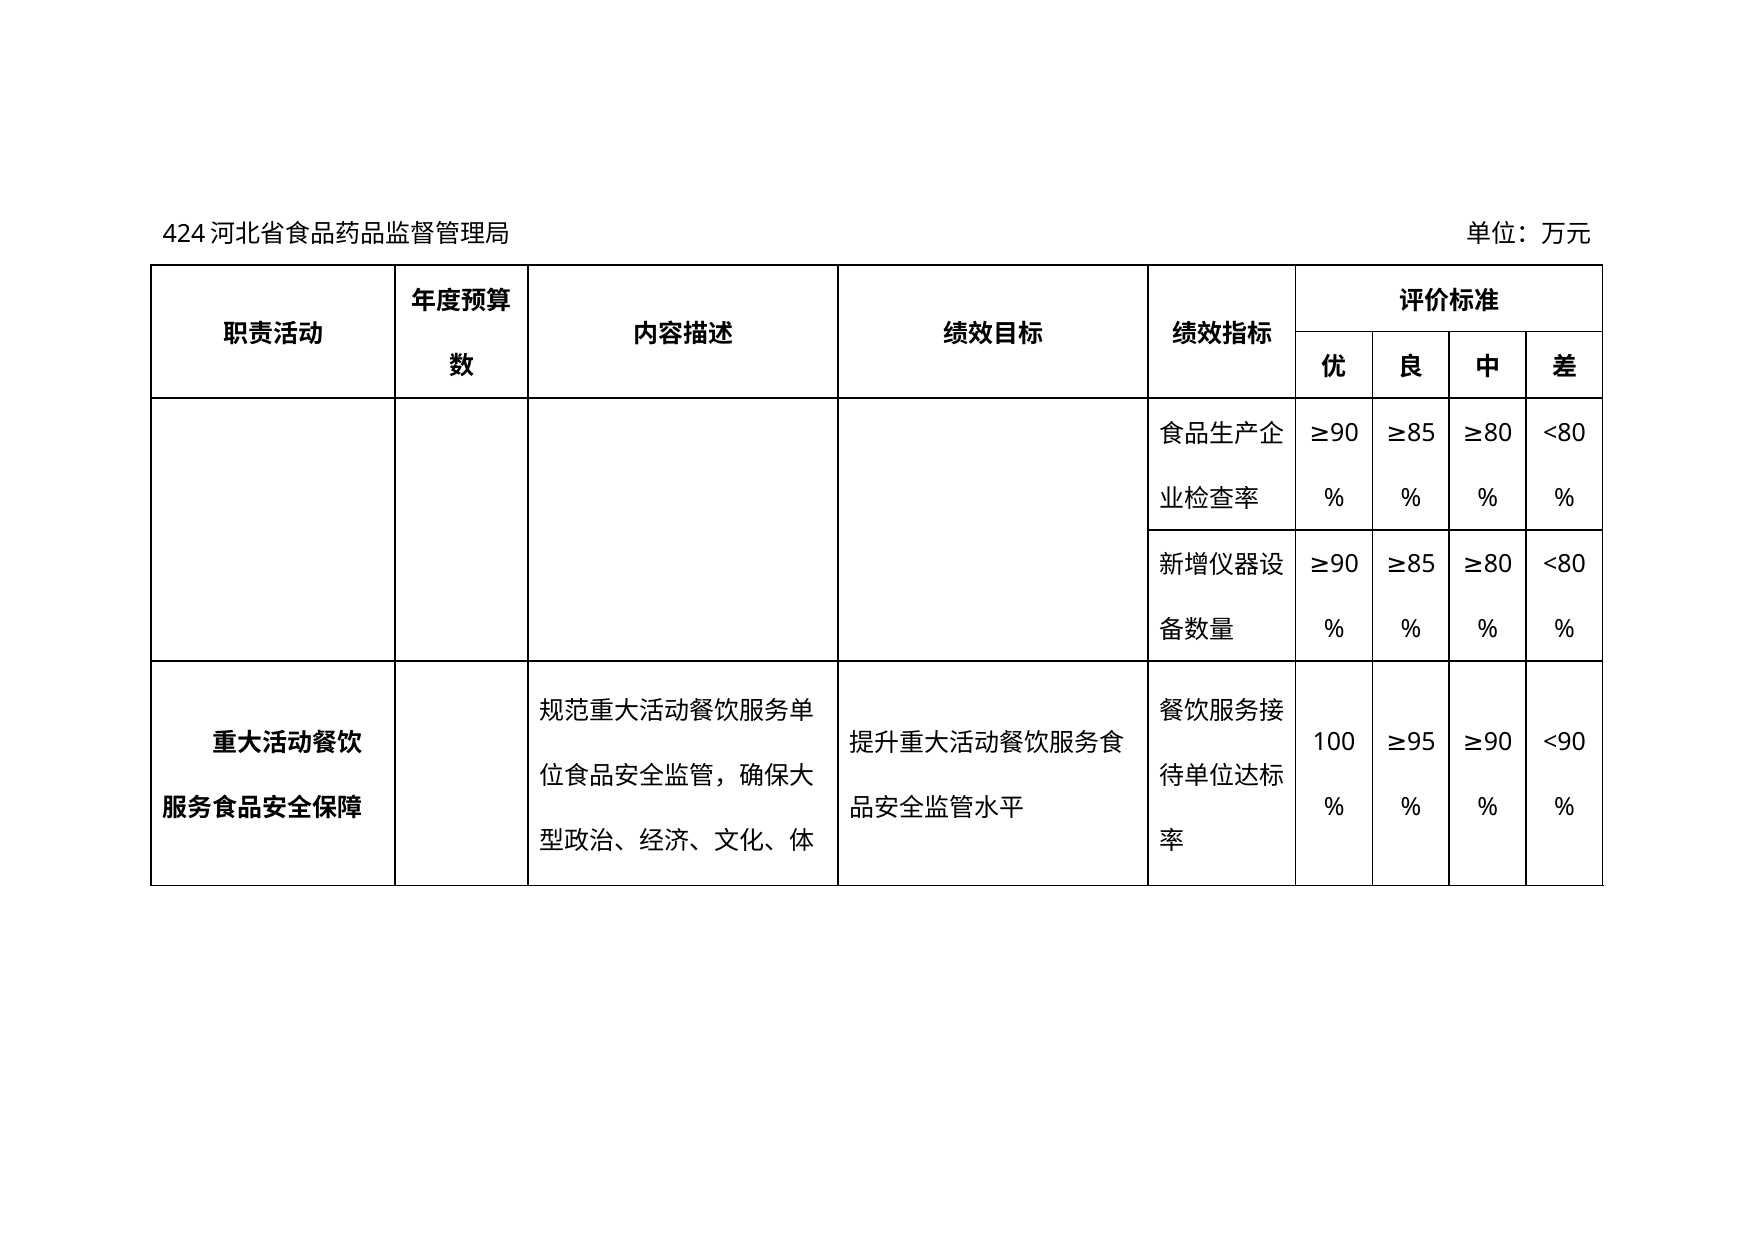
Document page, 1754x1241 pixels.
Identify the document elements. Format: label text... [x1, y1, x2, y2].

table_cell 绩效指标 [1149, 266, 1295, 397]
table_cell 中 [1450, 332, 1525, 397]
table_cell ≥85% [1373, 399, 1448, 529]
table_cell ≥90% [1296, 399, 1372, 529]
table_cell ≥80% [1450, 399, 1525, 529]
table_cell 提升重大活动餐饮服务食品安全监管水平 [839, 662, 1147, 885]
table_cell 绩效目标 [839, 266, 1147, 397]
table_cell ≥85% [1373, 531, 1448, 660]
table_cell 餐饮服务接待单位达标率 [1149, 662, 1295, 885]
table_cell 食品生产企业检查率 [1149, 399, 1295, 529]
table_cell 差 [1527, 332, 1602, 397]
table_cell ≥95% [1373, 662, 1448, 885]
table_header 单位：万元 [1296, 199, 1602, 264]
table_cell <80% [1527, 399, 1602, 529]
table_cell 评价标准 [1296, 266, 1602, 331]
table_header 424河北省食品药品监督管理局 [152, 199, 1295, 264]
table_cell ≥80% [1450, 531, 1525, 660]
table_cell ≥90% [1450, 662, 1525, 885]
table_cell 优 [1296, 332, 1372, 397]
table_cell 年度预算数 [396, 266, 527, 397]
table_cell 规范重大活动餐饮服务单位食品安全监管，确保大型政治、经济、文化、体育活动以及在我省范围内举办各类大型会议、展览会和赛事等活动期间的餐饮服务食品安全。 [529, 662, 837, 885]
table_cell 内容描述 [529, 266, 837, 397]
table_cell 职责活动 [152, 266, 394, 397]
table_cell <90% [1527, 662, 1602, 885]
table_cell 100% [1296, 662, 1372, 885]
table_cell [396, 662, 527, 885]
table_cell <80% [1527, 531, 1602, 660]
table_cell 新增仪器设备数量 [1149, 531, 1295, 660]
table_cell 良 [1373, 332, 1448, 397]
table_cell ≥90% [1296, 531, 1372, 660]
table_cell 重大活动餐饮服务食品安全保障 [152, 662, 394, 885]
